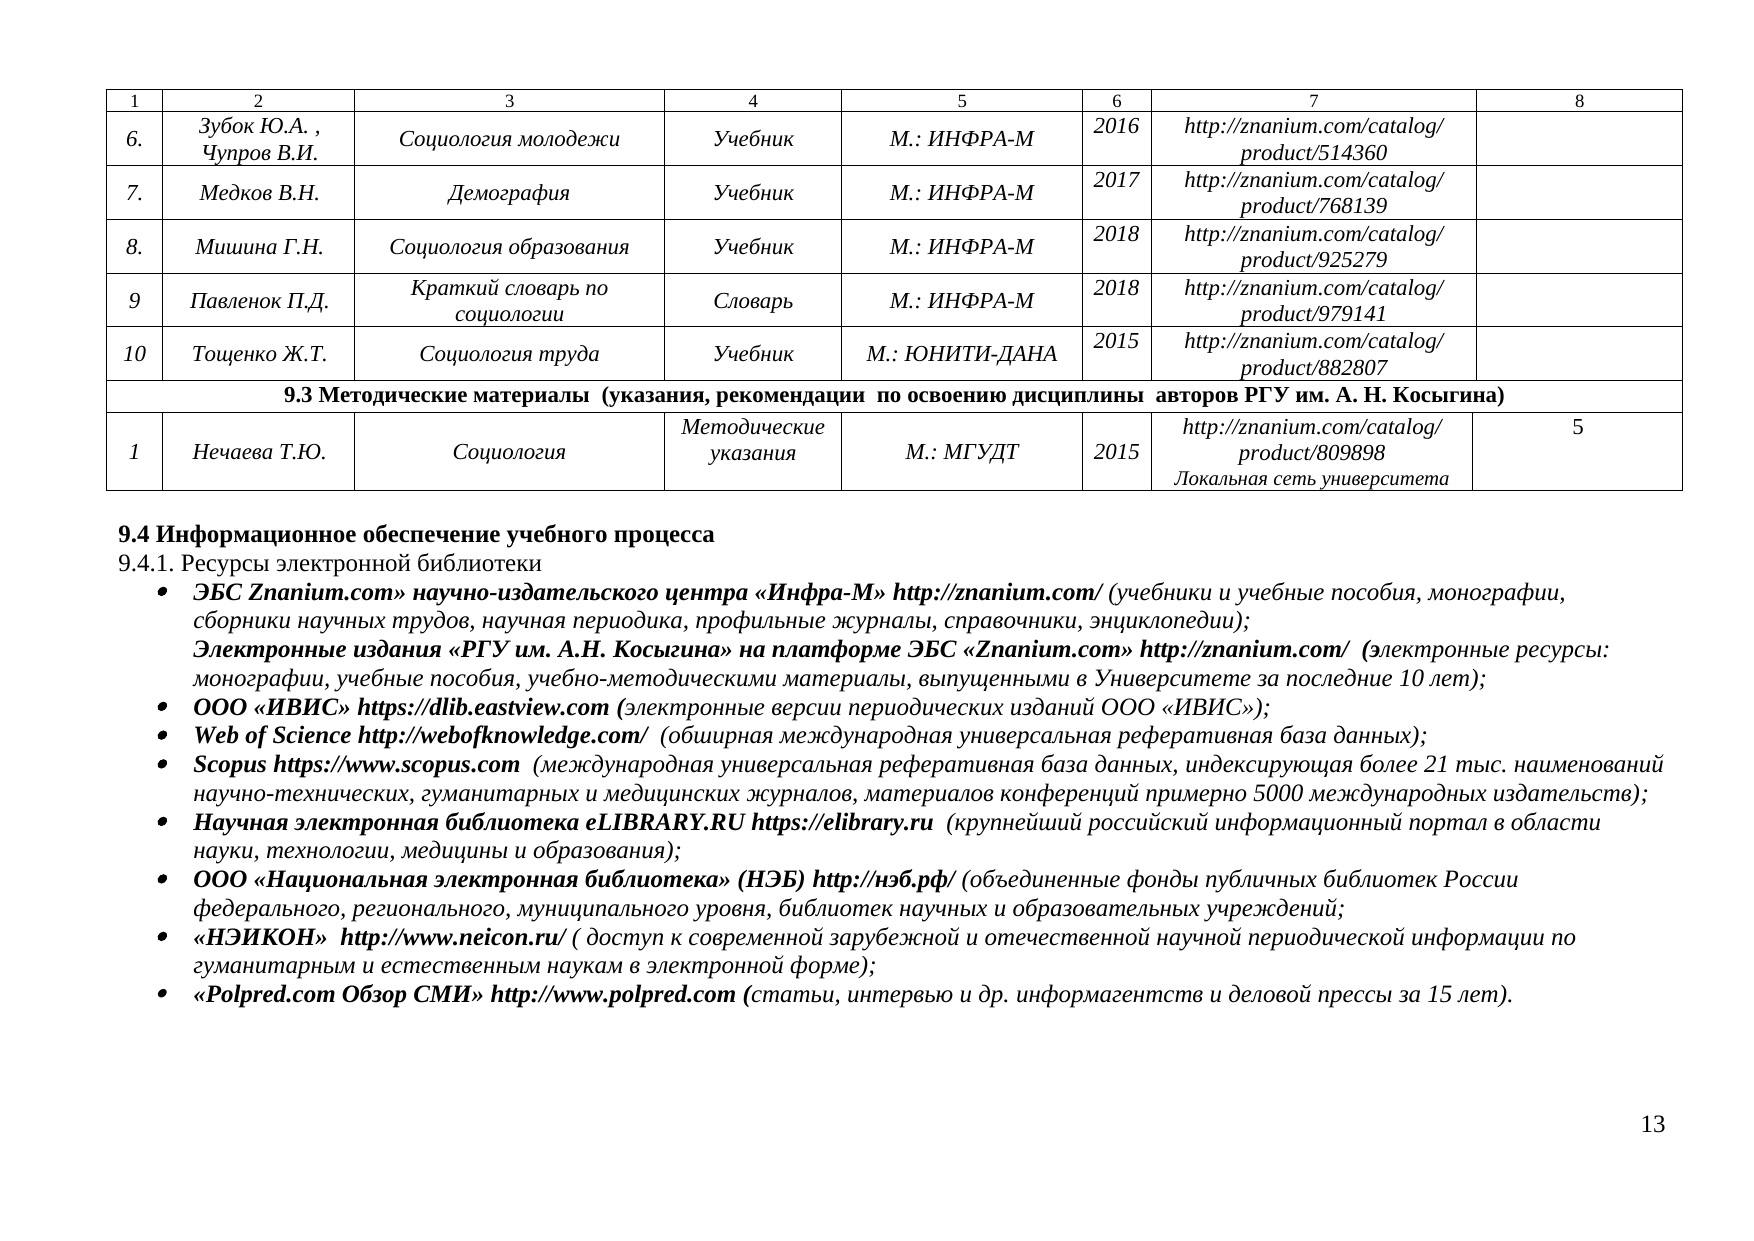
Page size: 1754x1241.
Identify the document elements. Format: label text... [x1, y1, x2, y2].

table_cell М.: ИНФРА-М [842, 220, 1082, 272]
table_cell [1477, 112, 1682, 165]
table_cell 7 [1152, 90, 1476, 111]
table_cell http://znanium.com/catalog/product/514360 [1152, 112, 1476, 165]
table_cell 7. [107, 166, 162, 219]
table_cell М.: ИНФРА-М [842, 166, 1082, 219]
list Научная электронная библиотека еLIBRARY.RU https://elibrary.ru (крупнейший российский информационный портал в области науки, технологии, медицины и образования); [156, 807, 1665, 864]
table_cell Демография [355, 166, 664, 219]
table_cell 2018 [1083, 274, 1151, 326]
table_cell 3 [355, 90, 664, 111]
table_cell Мишина Г.Н. [163, 220, 354, 272]
list Scopus https://www.scopus.com (международная универсальная реферативная база данных, индексирующая более 21 тыс. наименований научно-технических, гуманитарных и медицинских журналов, материалов конференций примерно 5000 международных издательств); [156, 749, 1665, 807]
table_cell Нечаева Т.Ю. [163, 413, 354, 489]
table_cell 2015 [1083, 327, 1151, 380]
table_cell Тощенко Ж.Т. [163, 327, 354, 380]
table_cell М.: МГУДТ [842, 413, 1082, 489]
table_cell Методические указания [665, 413, 841, 489]
table_cell Социология труда [355, 327, 664, 380]
table_cell Социология [355, 413, 664, 489]
table_cell 8. [107, 220, 162, 272]
table_cell 6 [1083, 90, 1151, 111]
table_cell 9.3 Методические материалы (указания, рекомендации по освоению дисциплины авторов РГУ им. А. Н. Косыгина) [107, 381, 1682, 412]
table_cell 2015 [1083, 413, 1151, 489]
text Электронные издания «РГУ им. А.Н. Косыгина» на платформе ЭБС «Znanium.com» http://znanium.com/ (электронные ресурсы: монографии, учебные пособия, учебно-методическими материалы, выпущенными в Университете за последние 10 лет); [193, 634, 1665, 692]
table_cell М.: ЮНИТИ-ДАНА [842, 327, 1082, 380]
list Web of Science http://webofknowledge.com/ (обширная международная универсальная реферативная база данных); [156, 721, 1665, 749]
table_cell [1477, 166, 1682, 219]
table_cell http://znanium.com/catalog/product/768139 [1152, 166, 1476, 219]
table_cell Учебник [665, 327, 841, 380]
list ООО «Национальная электронная библиотека» (НЭБ) http://нэб.рф/ (объединенные фонды публичных библиотек России федерального, регионального, муниципального уровня, библиотек научных и образовательных учреждений; [156, 864, 1665, 922]
table_cell 4 [665, 90, 841, 111]
table_cell 6. [107, 112, 162, 165]
table_cell 9 [107, 274, 162, 326]
table_cell http://znanium.com/catalog/product/925279 [1152, 220, 1476, 272]
table_cell [1477, 220, 1682, 272]
table_cell Социология образования [355, 220, 664, 272]
list ООО «ИВИС» https://dlib.eastview.com (электронные версии периодических изданий ООО «ИВИС»); [156, 692, 1665, 721]
table_cell 1 [107, 413, 162, 489]
table_cell Словарь [665, 274, 841, 326]
list «НЭИКОН» http://www.neicon.ru/ ( доступ к современной зарубежной и отечественной научной периодической информации по гуманитарным и естественным наукам в электронной форме); [156, 922, 1665, 979]
table_cell 1 [107, 90, 162, 111]
table_cell http://znanium.com/catalog/product/882807 [1152, 327, 1476, 380]
table_cell http://znanium.com/catalog/product/979141 [1152, 274, 1476, 326]
table_cell 5 [842, 90, 1082, 111]
table_cell Медков В.Н. [163, 166, 354, 219]
table_cell М.: ИНФРА-М [842, 112, 1082, 165]
table_cell 2016 [1083, 112, 1151, 165]
table_cell М.: ИНФРА-М [842, 274, 1082, 326]
table_cell Социология молодежи [355, 112, 664, 165]
text 9.4.1. Ресурсы электронной библиотеки [118, 548, 1665, 577]
table_cell http://znanium.com/catalog/product/809898 Локальная сеть университета [1152, 413, 1472, 489]
table_cell Учебник [665, 112, 841, 165]
table_cell Учебник [665, 220, 841, 272]
table_cell 2 [163, 90, 354, 111]
table_cell 2017 [1083, 166, 1151, 219]
table_cell Павленок П.Д. [163, 274, 354, 326]
table_cell [1477, 274, 1682, 326]
text 9.4 Информационное обеспечение учебного процесса [118, 519, 1665, 548]
table_cell [1477, 327, 1682, 380]
list ЭБС Znanium.com» научно-издательского центра «Инфра-М» http://znanium.com/ (учебники и учебные пособия, монографии, сборники научных трудов, научная периодика, профильные журналы, справочники, энциклопедии); [156, 577, 1665, 634]
table_cell Зубок Ю.А. , Чупров В.И. [163, 112, 354, 165]
list «Polpred.com Обзор СМИ» http://www.polpred.com (статьи, интервью и др. информагентств и деловой прессы за 15 лет). [156, 979, 1665, 1008]
table_cell Краткий словарь по социологии [355, 274, 664, 326]
table_cell 2018 [1083, 220, 1151, 272]
table_cell 8 [1477, 90, 1682, 111]
table_cell 10 [107, 327, 162, 380]
table_cell 5 [1473, 413, 1682, 489]
table_cell Учебник [665, 166, 841, 219]
